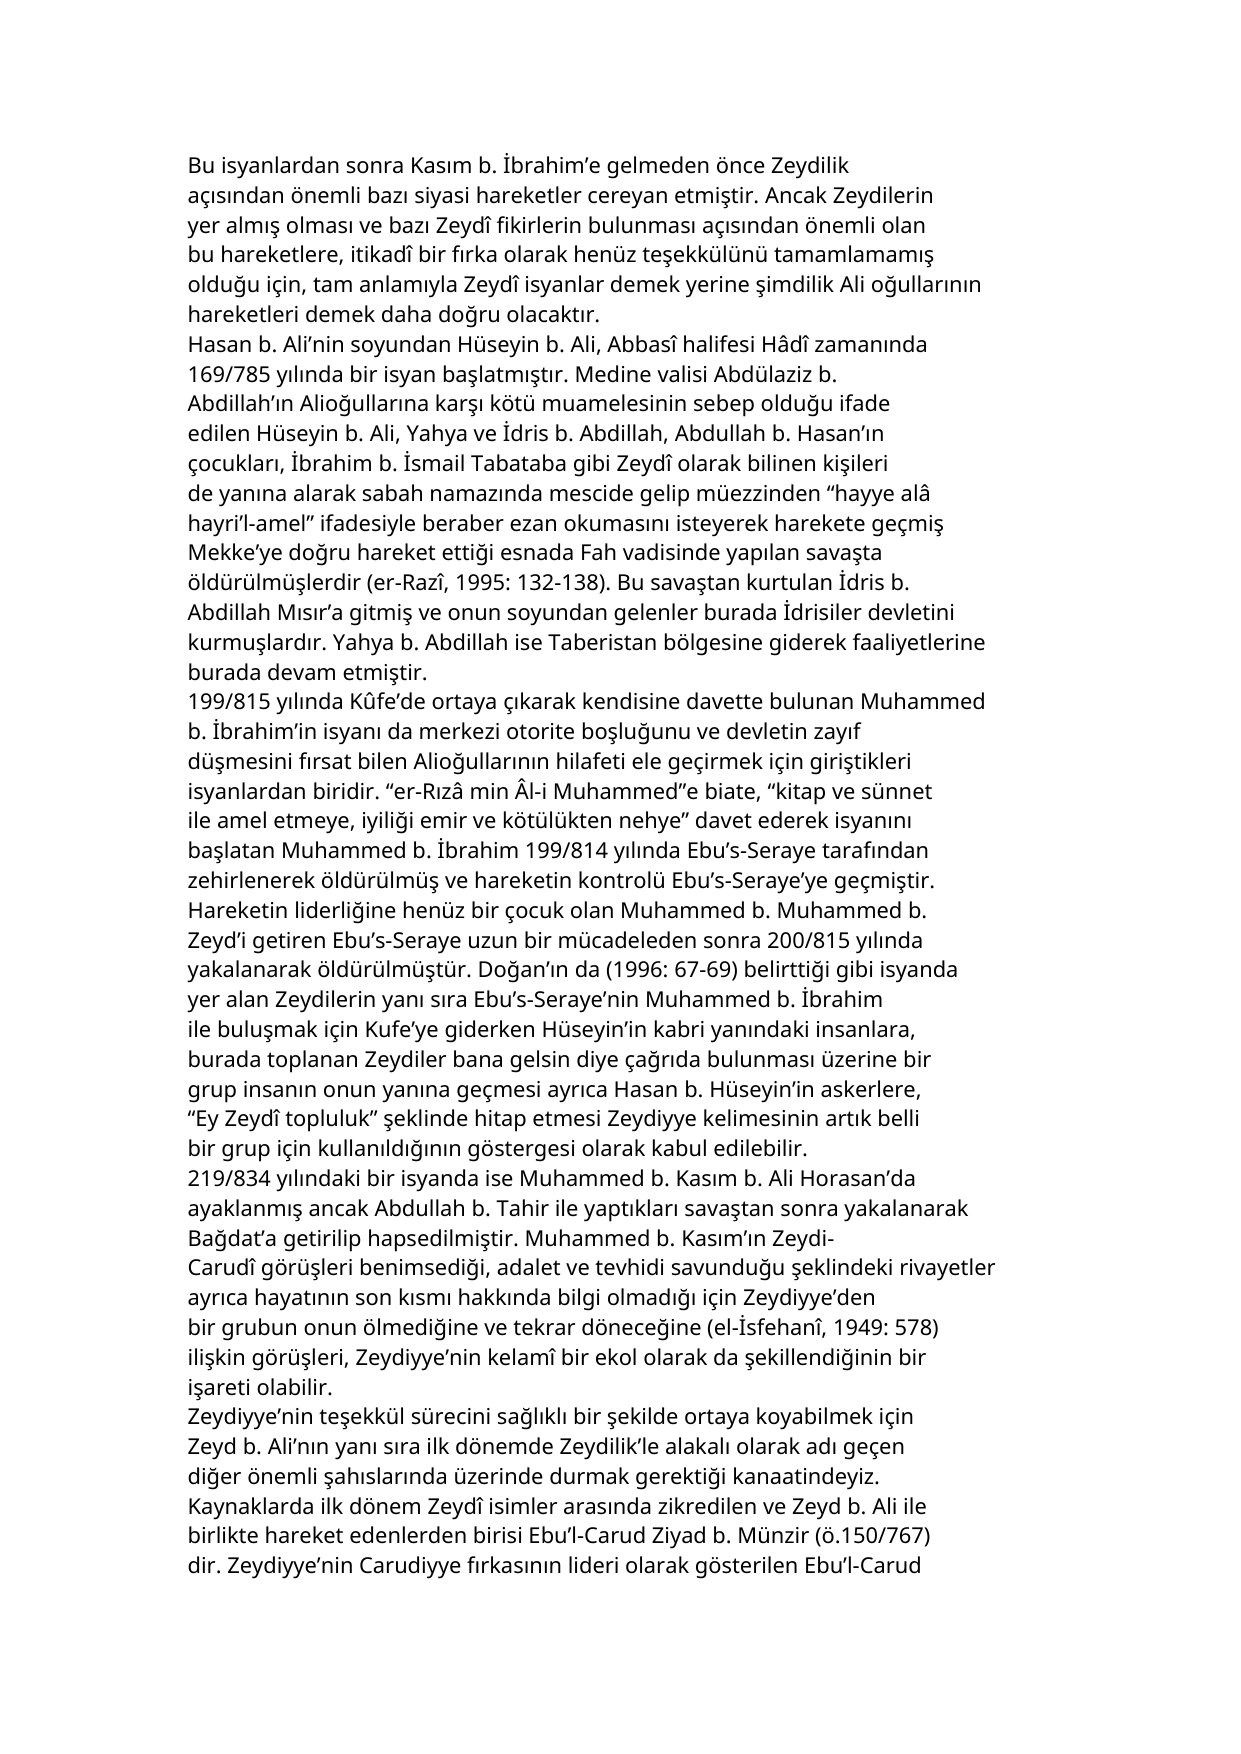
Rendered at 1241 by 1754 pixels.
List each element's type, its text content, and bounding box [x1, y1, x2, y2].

text ile buluşmak için Kufe’ye giderken Hüseyin’in kabri yanındaki insanlara, [187, 1014, 1053, 1044]
text birlikte hareket edenlerden birisi Ebu’l-Carud Ziyad b. Münzir (ö.150/767) [187, 1520, 1053, 1550]
text Abdillah’ın Alioğullarına karşı kötü muamelesinin sebep olduğu ifade [187, 388, 1053, 418]
text grup insanın onun yanına geçmesi ayrıca Hasan b. Hüseyin’in askerlere, [187, 1073, 1053, 1103]
text işareti olabilir. [187, 1371, 1053, 1401]
text ayaklanmış ancak Abdullah b. Tahir ile yaptıkları savaştan sonra yakalanarak [187, 1193, 1053, 1222]
text burada devam etmiştir. [187, 656, 1053, 686]
text kurmuşlardır. Yahya b. Abdillah ise Taberistan bölgesine giderek faaliyetlerine [187, 627, 1053, 656]
text Zeydiyye’nin teşekkül sürecini sağlıklı bir şekilde ortaya koyabilmek için [187, 1401, 1053, 1431]
text dir. Zeydiyye’nin Carudiyye fırkasının lideri olarak gösterilen Ebu’l-Carud [187, 1550, 1053, 1580]
text b. İbrahim’in isyanı da merkezi otorite boşluğunu ve devletin zayıf [187, 716, 1053, 746]
text hayri’l-amel” ifadesiyle beraber ezan okumasını isteyerek harekete geçmiş [187, 507, 1053, 537]
text Zeyd’i getiren Ebu’s-Seraye uzun bir mücadeleden sonra 200/815 yılında [187, 924, 1053, 954]
text ilişkin görüşleri, Zeydiyye’nin kelamî bir ekol olarak da şekillendiğinin bir [187, 1342, 1053, 1371]
text ile amel etmeye, iyiliği emir ve kötülükten nehye” davet ederek isyanını [187, 805, 1053, 835]
text çocukları, İbrahim b. İsmail Tabataba gibi Zeydî olarak bilinen kişileri [187, 448, 1053, 478]
text Mekke’ye doğru hareket ettiği esnada Fah vadisinde yapılan savaşta [187, 537, 1053, 567]
text 219/834 yılındaki bir isyanda ise Muhammed b. Kasım b. Ali Horasan’da [187, 1163, 1053, 1193]
text bir grubun onun ölmediğine ve tekrar döneceğine (el-İsfehanî, 1949: 578) [187, 1312, 1053, 1342]
text hareketleri demek daha doğru olacaktır. [187, 299, 1053, 329]
text ayrıca hayatının son kısmı hakkında bilgi olmadığı için Zeydiyye’den [187, 1282, 1053, 1312]
text başlatan Muhammed b. İbrahim 199/814 yılında Ebu’s-Seraye tarafından [187, 835, 1053, 865]
text Zeyd b. Ali’nın yanı sıra ilk dönemde Zeydilik’le alakalı olarak adı geçen [187, 1431, 1053, 1461]
text olduğu için, tam anlamıyla Zeydî isyanlar demek yerine şimdilik Ali oğullarının [187, 269, 1053, 299]
text edilen Hüseyin b. Ali, Yahya ve İdris b. Abdillah, Abdullah b. Hasan’ın [187, 418, 1053, 448]
text bu hareketlere, itikadî bir fırka olarak henüz teşekkülünü tamamlamamış [187, 239, 1053, 269]
text burada toplanan Zeydiler bana gelsin diye çağrıda bulunması üzerine bir [187, 1044, 1053, 1073]
text yakalanarak öldürülmüştür. Doğan’ın da (1996: 67-69) belirttiği gibi isyanda [187, 954, 1053, 984]
text 199/815 yılında Kûfe’de ortaya çıkarak kendisine davette bulunan Muhammed [187, 686, 1053, 716]
text isyanlardan biridir. “er-Rızâ min Âl-i Muhammed”e biate, “kitap ve sünnet [187, 776, 1053, 805]
text zehirlenerek öldürülmüş ve hareketin kontrolü Ebu’s-Seraye’ye geçmiştir. [187, 865, 1053, 895]
text Bağdat’a getirilip hapsedilmiştir. Muhammed b. Kasım’ın Zeydi- [187, 1222, 1053, 1252]
text yer almış olması ve bazı Zeydî fikirlerin bulunması açısından önemli olan [187, 209, 1053, 239]
text Kaynaklarda ilk dönem Zeydî isimler arasında zikredilen ve Zeyd b. Ali ile [187, 1491, 1053, 1520]
text “Ey Zeydî topluluk” şeklinde hitap etmesi Zeydiyye kelimesinin artık belli [187, 1103, 1053, 1133]
text Hareketin liderliğine henüz bir çocuk olan Muhammed b. Muhammed b. [187, 895, 1053, 924]
text düşmesini fırsat bilen Alioğullarının hilafeti ele geçirmek için giriştikleri [187, 746, 1053, 776]
text de yanına alarak sabah namazında mescide gelip müezzinden “hayye alâ [187, 478, 1053, 507]
text Hasan b. Ali’nin soyundan Hüseyin b. Ali, Abbasî halifesi Hâdî zamanında [187, 329, 1053, 358]
text 169/785 yılında bir isyan başlatmıştır. Medine valisi Abdülaziz b. [187, 358, 1053, 388]
text açısından önemli bazı siyasi hareketler cereyan etmiştir. Ancak Zeydilerin [187, 180, 1053, 209]
text Carudî görüşleri benimsediği, adalet ve tevhidi savunduğu şeklindeki rivayetler [187, 1252, 1053, 1282]
text Bu isyanlardan sonra Kasım b. İbrahim’e gelmeden önce Zeydilik [187, 150, 1053, 180]
text yer alan Zeydilerin yanı sıra Ebu’s-Seraye’nin Muhammed b. İbrahim [187, 984, 1053, 1014]
text diğer önemli şahıslarında üzerinde durmak gerektiği kanaatindeyiz. [187, 1461, 1053, 1491]
text öldürülmüşlerdir (er-Razî, 1995: 132-138). Bu savaştan kurtulan İdris b. [187, 567, 1053, 597]
text Abdillah Mısır’a gitmiş ve onun soyundan gelenler burada İdrisiler devletini [187, 597, 1053, 627]
text bir grup için kullanıldığının göstergesi olarak kabul edilebilir. [187, 1133, 1053, 1163]
